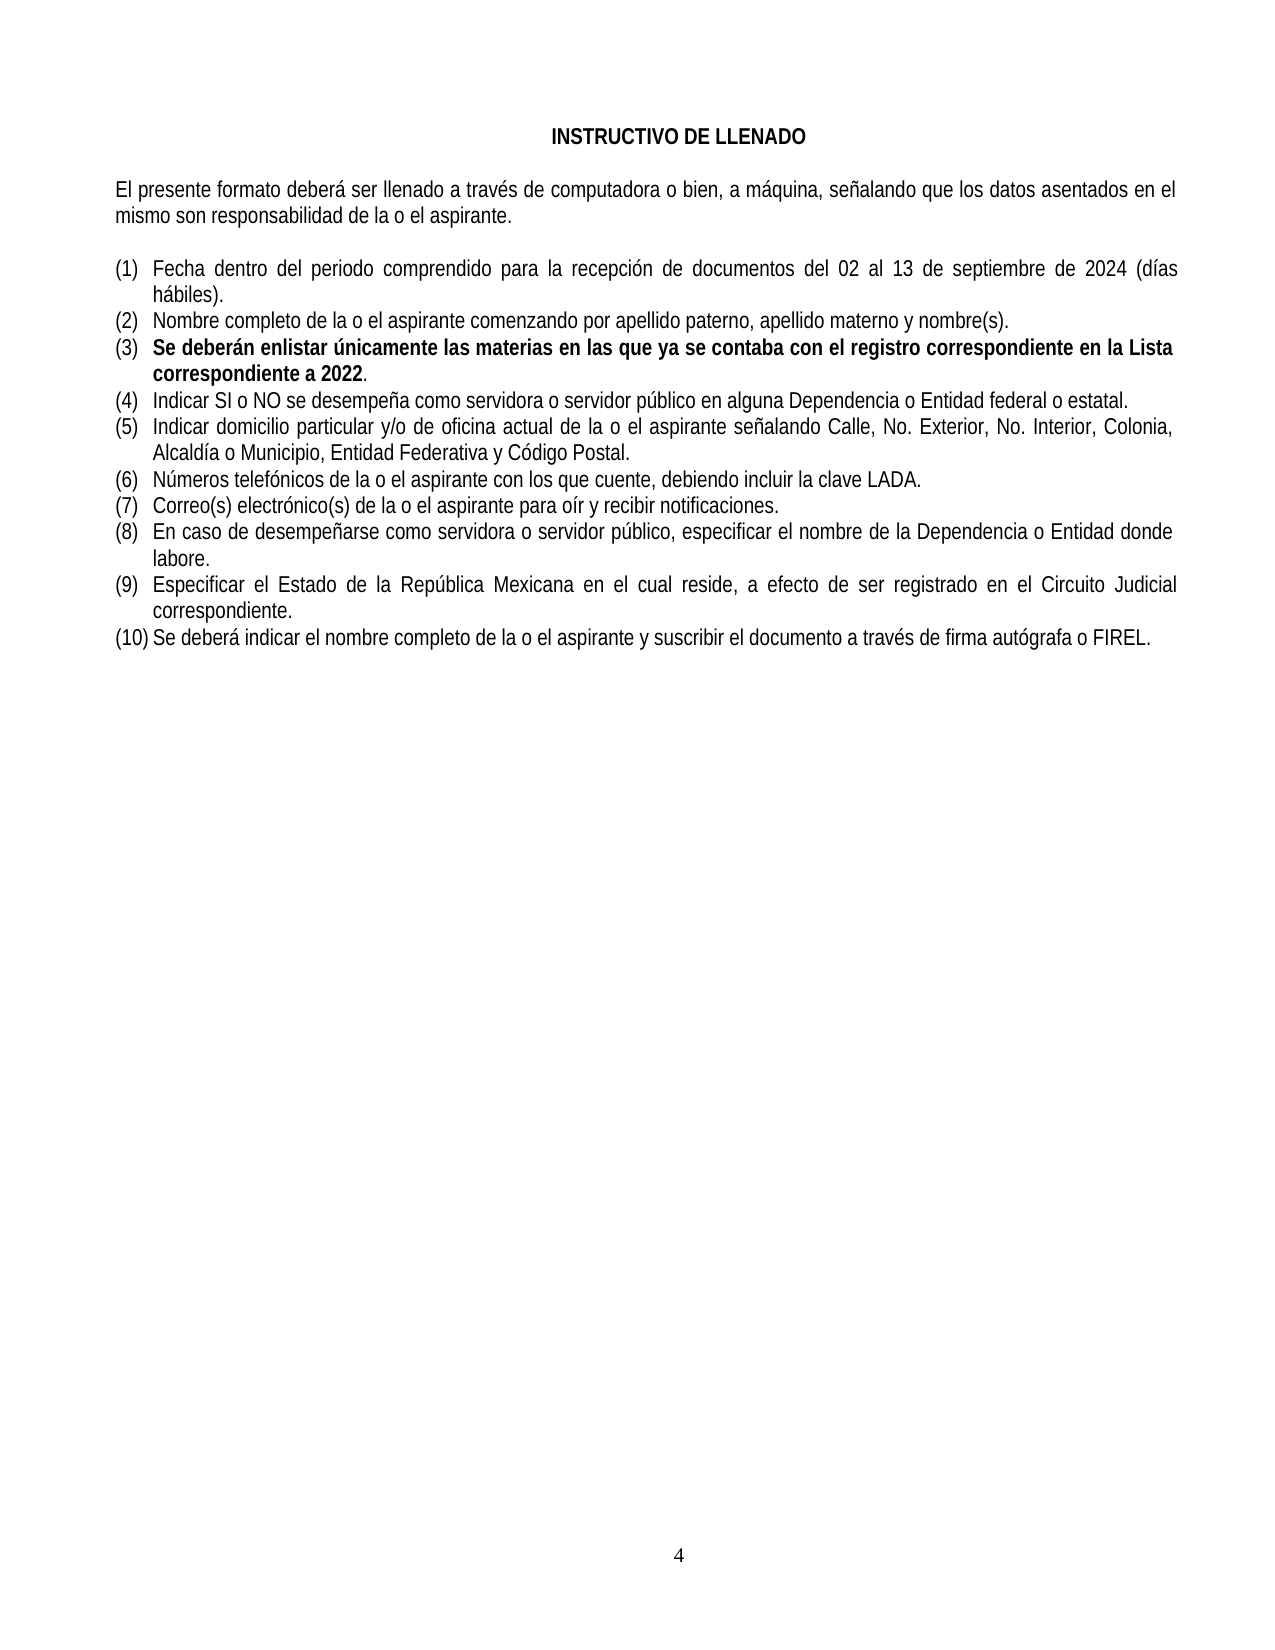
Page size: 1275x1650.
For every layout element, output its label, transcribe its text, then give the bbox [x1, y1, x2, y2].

list Se deberán enlistar únicamente las materias en las que ya se contaba con el registro correspondiente en la Lista correspondiente a 2022. [115, 334, 1174, 387]
list Nombre completo de la o el aspirante comenzando por apellido paterno, apellido materno y nombre(s). [115, 307, 1178, 334]
list Especificar el Estado de la República Mexicana en el cual reside, a efecto de ser registrado en el Circuito Judicial correspondiente. [115, 571, 1178, 624]
list En caso de desempeñarse como servidora o servidor público, especificar el nombre de la Dependencia o Entidad donde labore. [115, 518, 1174, 571]
text INSTRUCTIVO DE LLENADO [189, 123, 1169, 149]
list Indicar SI o NO se desempeña como servidora o servidor público en alguna Dependencia o Entidad federal o estatal. [115, 387, 1174, 413]
text El presente formato deberá ser llenado a través de computadora o bien, a máquina, señalando que los datos asentados en el mismo son responsabilidad de la o el aspirante. [115, 176, 1178, 228]
list Correo(s) electrónico(s) de la o el aspirante para oír y recibir notificaciones. [115, 492, 1174, 518]
list Fecha dentro del periodo comprendido para la recepción de documentos del 02 al 13 de septiembre de 2024 (días hábiles). [115, 255, 1178, 307]
list Se deberá indicar el nombre completo de la o el aspirante y suscribir el documento a través de firma autógrafa o FIREL. [115, 624, 1178, 650]
list Indicar domicilio particular y/o de oficina actual de la o el aspirante señalando Calle, No. Exterior, No. Interior, Colonia, Alcaldía o Municipio, Entidad Federativa y Código Postal. [115, 413, 1174, 466]
list Números telefónicos de la o el aspirante con los que cuente, debiendo incluir la clave LADA. [115, 466, 1174, 492]
